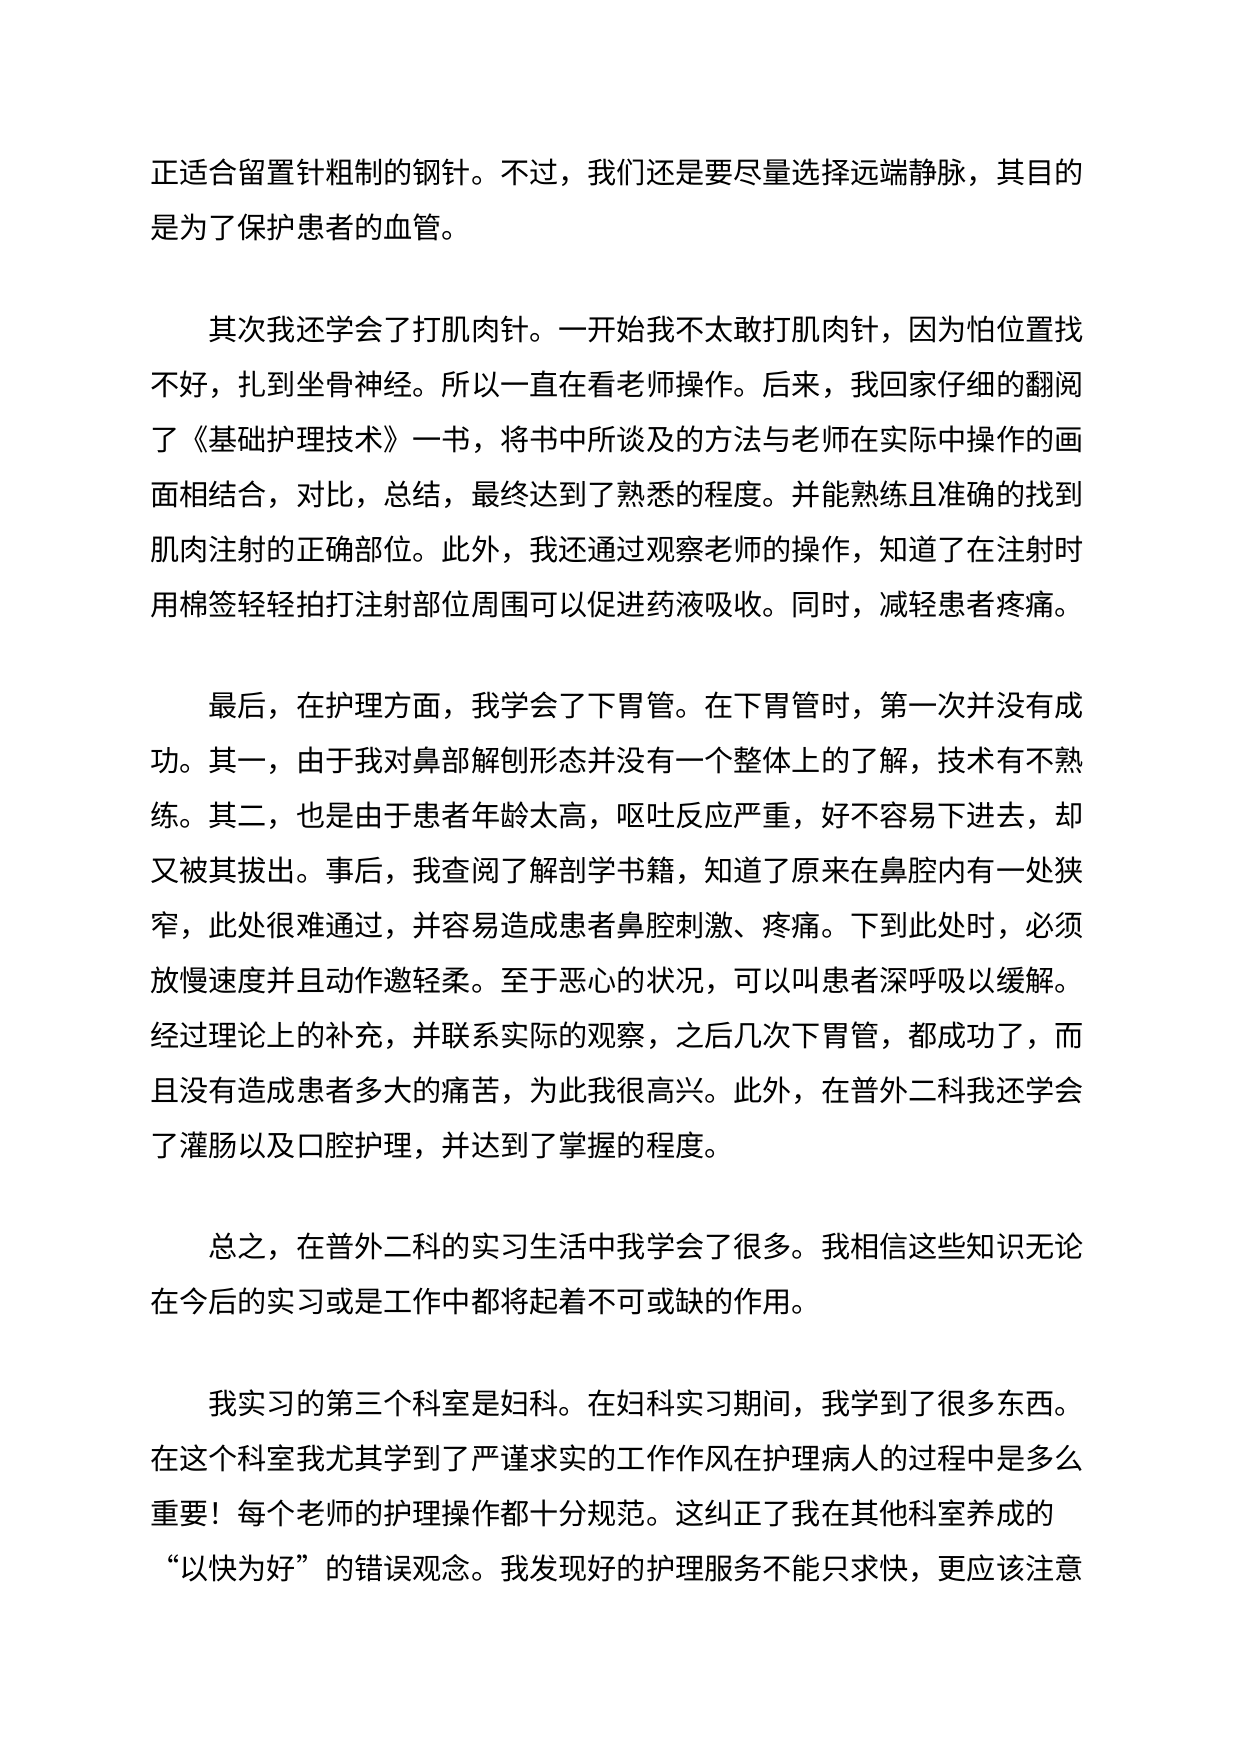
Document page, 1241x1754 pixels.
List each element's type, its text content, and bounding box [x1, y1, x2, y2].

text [150, 1381, 1090, 1587]
text 总之，在普外二科的实习生活中我学会了很多。我相信这些知识无论在今后的实习或是工作中都将起着不可或缺的作用。 [150, 1224, 1090, 1321]
text 其次我还学会了打肌肉针。一开始我不太敢打肌肉针，因为怕位置找不好，扎到坐骨神经。所以一直在看老师操作。后来，我回家仔细的翻阅了《基础护理技术》一书，将书中所谈及的方法与老师在实际中操作的画面相结合，对比，总结，最终达到了熟悉的程度。并能熟练且准确的找到肌肉注射的正确部位。此外，我还通过观察老师的操作，知道了在注射时用棉签轻轻拍打注射部位周围可以促进药液吸收。同时，减轻患者疼痛。 [150, 307, 1090, 623]
text 最后，在护理方面，我学会了下胃管。在下胃管时，第一次并没有成功。其一，由于我对鼻部解刨形态并没有一个整体上的了解，技术有不熟练。其二，也是由于患者年龄太高，呕吐反应严重，好不容易下进去，却又被其拔出。事后，我查阅了解剖学书籍，知道了原来在鼻腔内有一处狭窄，此处很难通过，并容易造成患者鼻腔刺激、疼痛。下到此处时，必须放慢速度并且动作邀轻柔。至于恶心的状况，可以叫患者深呼吸以缓解。经过理论上的补充，并联系实际的观察，之后几次下胃管，都成功了，而且没有造成患者多大的痛苦，为此我很高兴。此外，在普外二科我还学会了灌肠以及口腔护理，并达到了掌握的程度。 [150, 683, 1090, 1164]
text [150, 150, 1090, 247]
